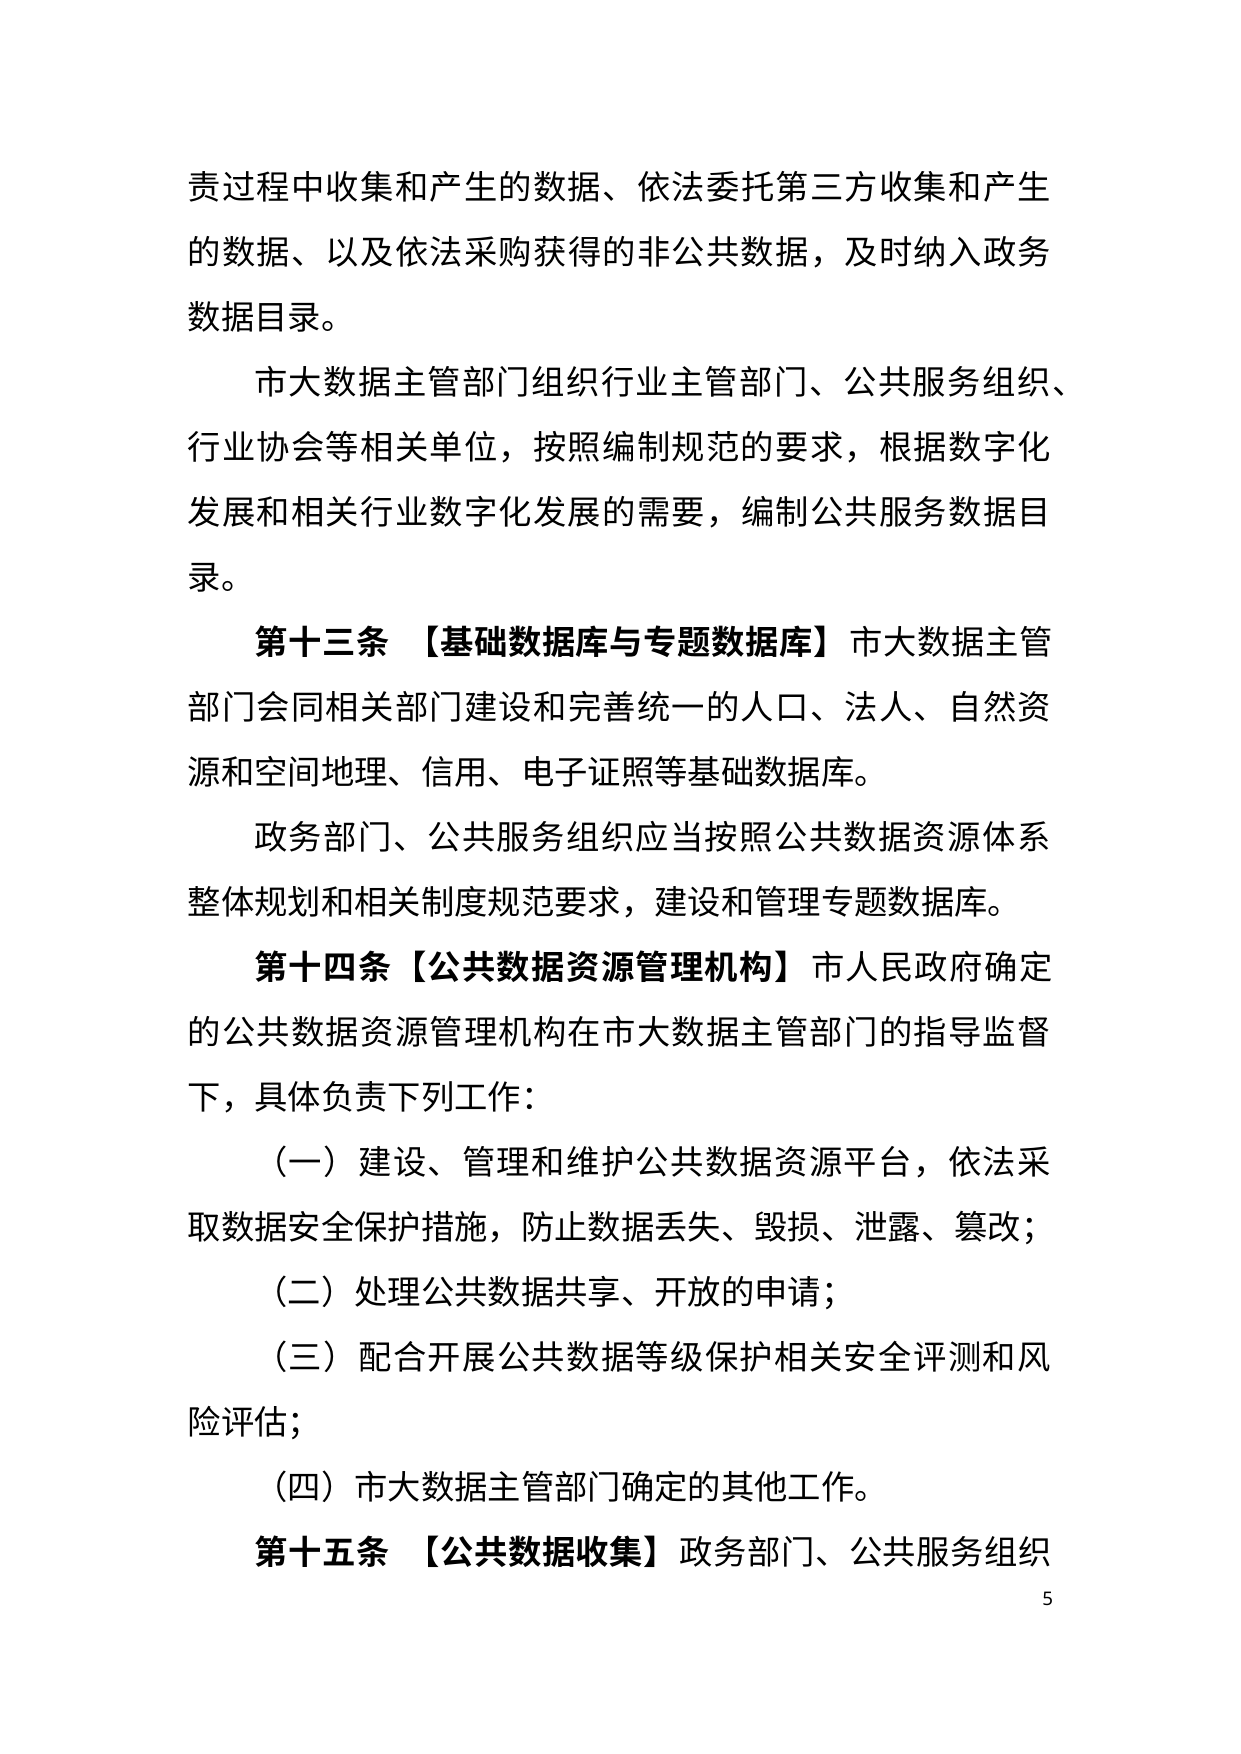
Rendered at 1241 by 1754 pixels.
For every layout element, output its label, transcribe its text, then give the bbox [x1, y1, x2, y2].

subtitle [187, 1518, 1053, 1583]
subtitle 第十三条 【基础数据库与专题数据库】市大数据主管部门会同相关部门建设和完善统一的人口、法人、自然资源和空间地理、信用、电子证照等基础数据库。 [187, 608, 1053, 803]
text 市大数据主管部门组织行业主管部门、公共服务组织、行业协会等相关单位，按照编制规范的要求，根据数字化发展和相关行业数字化发展的需要，编制公共服务数据目录。 [187, 348, 1053, 608]
text （二）处理公共数据共享、开放的申请； [187, 1258, 1053, 1323]
text （三）配合开展公共数据等级保护相关安全评测和风险评估； [187, 1323, 1053, 1453]
text （四）市大数据主管部门确定的其他工作。 [187, 1453, 1053, 1518]
subtitle 第十四条【公共数据资源管理机构】市人民政府确定的公共数据资源管理机构在市大数据主管部门的指导监督下，具体负责下列工作： [187, 933, 1053, 1128]
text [187, 153, 1053, 348]
text 政务部门、公共服务组织应当按照公共数据资源体系整体规划和相关制度规范要求，建设和管理专题数据库。 [187, 803, 1053, 933]
text （一）建设、管理和维护公共数据资源平台，依法采取数据安全保护措施，防止数据丢失、毁损、泄露、篡改； [187, 1128, 1053, 1258]
